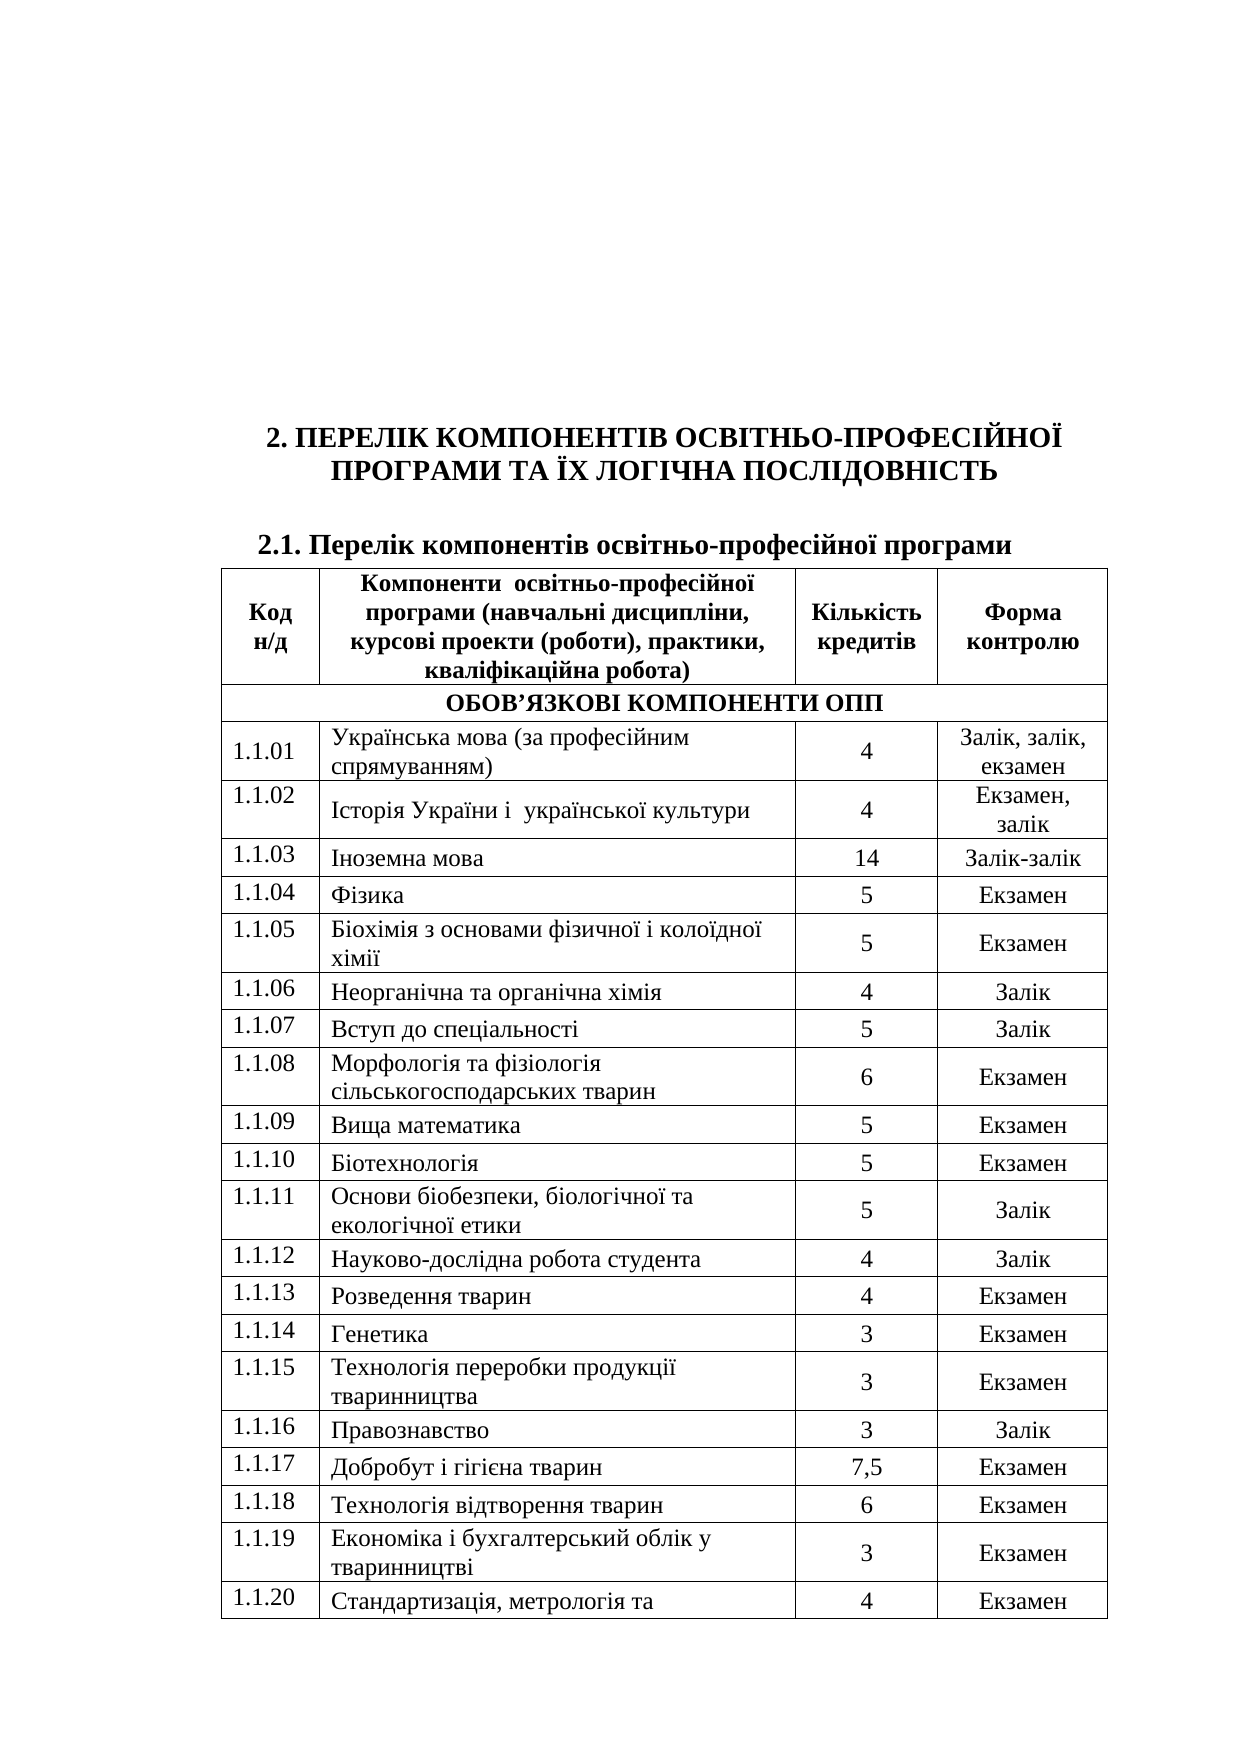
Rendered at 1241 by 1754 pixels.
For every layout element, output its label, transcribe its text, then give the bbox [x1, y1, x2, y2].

table_cell 5 [796, 1010, 937, 1047]
table_cell Екзамен [938, 1315, 1107, 1351]
table_cell 1.1.04 [222, 877, 319, 913]
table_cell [320, 1582, 795, 1618]
table_cell 5 [796, 914, 937, 972]
table_cell 1.1.06 [222, 973, 319, 1009]
table_cell Вступ до спеціальності [320, 1010, 795, 1047]
table_cell 4 [796, 722, 937, 779]
table_cell Екзамен [938, 1144, 1107, 1180]
table_cell Генетика [320, 1315, 795, 1351]
table_cell 1.1.14 [222, 1315, 319, 1351]
table_cell Екзамен [938, 914, 1107, 972]
table_cell Добробут і гігієна тварин [320, 1448, 795, 1485]
table_cell 14 [796, 839, 937, 876]
table_cell Екзамен [938, 1523, 1107, 1581]
table_cell 1.1.10 [222, 1144, 319, 1180]
table_cell 1.1.09 [222, 1106, 319, 1143]
table_cell 6 [796, 1048, 937, 1105]
table_cell Морфологія та фізіологія сільськогосподарських тварин [320, 1048, 795, 1105]
table_cell Екзамен [938, 1048, 1107, 1105]
table_cell Історія України і української культури [320, 781, 795, 838]
table_cell Залік [938, 1181, 1107, 1239]
table_cell Вища математика [320, 1106, 795, 1143]
text 2. ПЕРЕЛІК КОМПОНЕНТІВ ОСВІТНЬО-ПРОФЕСІЙНОЇ ПРОГРАМИ ТА ЇХ ЛОГІЧНА ПОСЛІДОВНІСТЬ [177, 420, 1152, 487]
table_cell 1.1.07 [222, 1010, 319, 1047]
table_cell 3 [796, 1352, 937, 1410]
table_cell Фізика [320, 877, 795, 913]
table_cell Залік [938, 1240, 1107, 1276]
table_cell 4 [796, 781, 937, 838]
table_cell Іноземна мова [320, 839, 795, 876]
table_cell Екзамен [938, 1582, 1107, 1618]
table_cell Залік [938, 1411, 1107, 1447]
table_cell 1.1.20 [222, 1582, 319, 1618]
table_cell 5 [796, 1144, 937, 1180]
table_cell 4 [796, 1582, 937, 1618]
table_cell Економіка і бухгалтерський облік у тваринництві [320, 1523, 795, 1581]
table_cell Екзамен [938, 1448, 1107, 1485]
table_cell 1.1.02 [222, 781, 319, 838]
table_cell Екзамен [938, 1486, 1107, 1522]
table_cell Екзамен, залік [938, 781, 1107, 838]
table_cell Залік [938, 973, 1107, 1009]
table_cell Науково-дослідна робота студента [320, 1240, 795, 1276]
table_cell Неорганічна та органічна хімія [320, 973, 795, 1009]
table_cell 3 [796, 1523, 937, 1581]
table_cell 4 [796, 973, 937, 1009]
table_cell 1.1.03 [222, 839, 319, 876]
table_cell 7,5 [796, 1448, 937, 1485]
table_cell 1.1.13 [222, 1277, 319, 1314]
table_cell 5 [796, 1106, 937, 1143]
table_header Компоненти освітньо-професійної програми (навчальні дисципліни, курсові проекти (роботи), практики, кваліфікаційна робота) [320, 569, 795, 683]
table_cell 1.1.08 [222, 1048, 319, 1105]
table_cell Розведення тварин [320, 1277, 795, 1314]
table_cell Біотехнологія [320, 1144, 795, 1180]
table_header Кількість кредитів [796, 569, 937, 683]
table_cell Залік [938, 1010, 1107, 1047]
table_cell Біохімія з основами фізичної і колоїдної хімії [320, 914, 795, 972]
table_cell 1.1.12 [222, 1240, 319, 1276]
table_cell 4 [796, 1277, 937, 1314]
table_cell 1.1.18 [222, 1486, 319, 1522]
table_header Форма контролю [938, 569, 1107, 683]
table_cell 1.1.05 [222, 914, 319, 972]
table_cell Українська мова (за професійним спрямуванням) [320, 722, 795, 779]
table_cell Екзамен [938, 877, 1107, 913]
table_cell 1.1.19 [222, 1523, 319, 1581]
table_cell 3 [796, 1411, 937, 1447]
table_cell 6 [796, 1486, 937, 1522]
table_cell Екзамен [938, 1277, 1107, 1314]
table_cell 1.1.01 [222, 722, 319, 779]
table_cell 5 [796, 877, 937, 913]
table_cell Екзамен [938, 1352, 1107, 1410]
table_cell 1.1.15 [222, 1352, 319, 1410]
table_cell Залік, залік, екзамен [938, 722, 1107, 779]
table_cell 1.1.16 [222, 1411, 319, 1447]
table_cell 3 [796, 1315, 937, 1351]
text 2.1. Перелік компонентів освітньо-професійної програми [118, 527, 1152, 561]
table_cell Залік-залік [938, 839, 1107, 876]
table_cell Технологія відтворення тварин [320, 1486, 795, 1522]
table_cell 5 [796, 1181, 937, 1239]
table_header Код н/д [222, 569, 319, 683]
table_cell 1.1.17 [222, 1448, 319, 1485]
table_cell Правознавство [320, 1411, 795, 1447]
table_cell ОБОВ’ЯЗКОВІ КОМПОНЕНТИ ОПП [222, 685, 1107, 721]
table_cell 4 [796, 1240, 937, 1276]
table_cell 1.1.11 [222, 1181, 319, 1239]
table_cell Екзамен [938, 1106, 1107, 1143]
table_cell Технологія переробки продукції тваринництва [320, 1352, 795, 1410]
table_cell Основи біобезпеки, біологічної та екологічної етики [320, 1181, 795, 1239]
